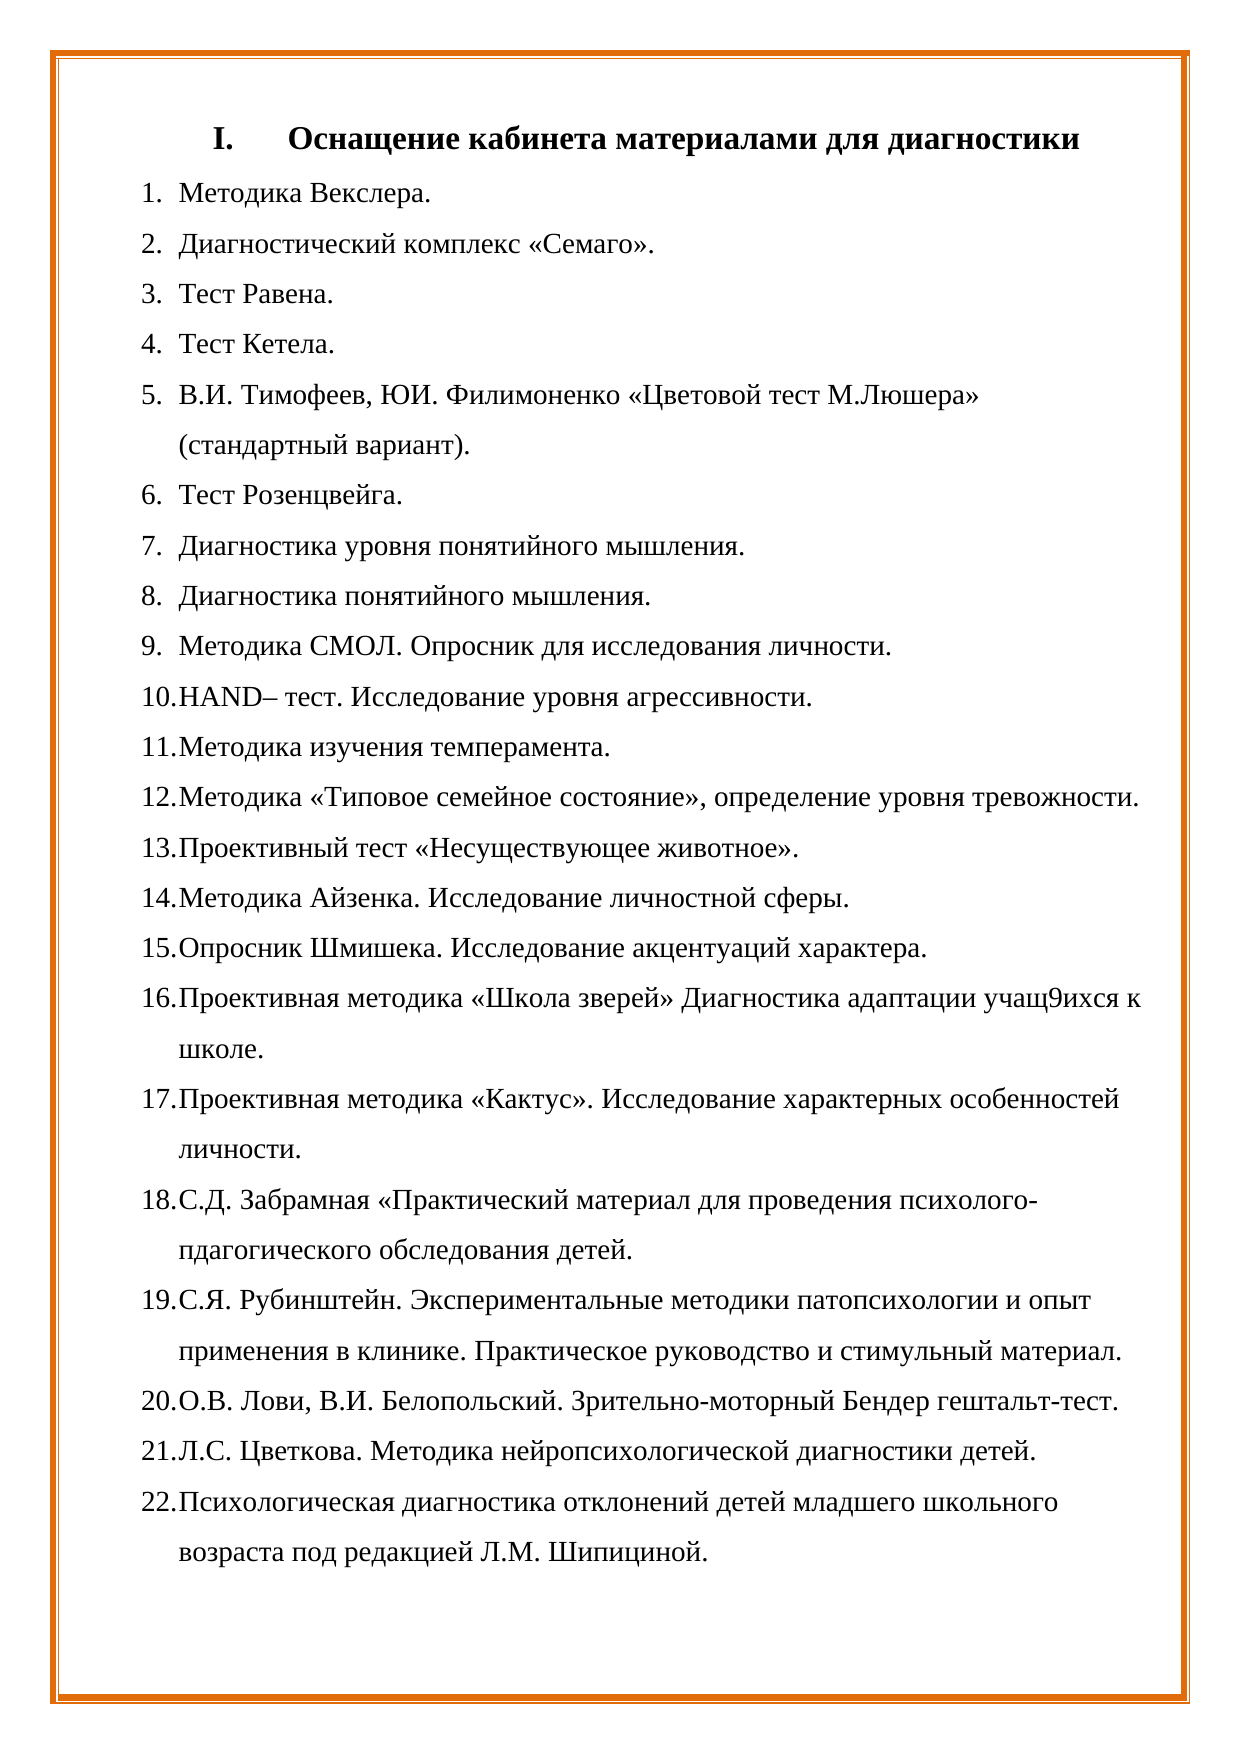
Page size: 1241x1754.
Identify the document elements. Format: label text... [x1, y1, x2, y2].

list Проективный тест «Несуществующее животное». [141, 830, 1152, 863]
list Методика Векслера. [141, 176, 1152, 209]
list Диагностика уровня понятийного мышления. [141, 528, 1152, 561]
list Методика Айзенка. Исследование личностной сферы. [141, 880, 1152, 913]
list Методика изучения темперамента. [141, 729, 1152, 763]
list Тест Розенцвейга. [141, 477, 1152, 511]
list Методика СМОЛ. Опросник для исследования личности. [141, 628, 1152, 662]
list С.Д. Забрамная «Практический материал для проведения психолого-пдагогического обследования детей. [141, 1182, 1152, 1266]
list С.Я. Рубинштейн. Экспериментальные методики патопсихологии и опыт применения в клинике. Практическое руководство и стимульный материал. [141, 1282, 1152, 1366]
list HAND– тест. Исследование уровня агрессивности. [141, 679, 1152, 712]
list В.И. Тимофеев, ЮИ. Филимоненко «Цветовой тест М.Люшера» (стандартный вариант). [141, 377, 1152, 461]
list Тест Равена. [141, 276, 1152, 310]
list Опросник Шмишека. Исследование акцентуаций характера. [141, 930, 1152, 964]
list Тест Кетела. [141, 327, 1152, 360]
list Оснащение кабинета материалами для диагностики [141, 118, 1152, 156]
list Проективная методика «Школа зверей» Диагностика адаптации учащ9ихся к школе. [141, 981, 1152, 1064]
list Психологическая диагностика отклонений детей младшего школьного возраста под редакцией Л.М. Шипициной. [141, 1484, 1152, 1568]
list О.В. Лови, В.И. Белопольский. Зрительно-моторный Бендер гештальт-тест. [141, 1383, 1152, 1417]
list Диагностика понятийного мышления. [141, 578, 1152, 612]
list Л.С. Цветкова. Методика нейропсихологической диагностики детей. [141, 1433, 1152, 1467]
list Диагностический комплекс «Семаго». [141, 226, 1152, 259]
list Методика «Типовое семейное состояние», определение уровня тревожности. [141, 779, 1152, 813]
list Проективная методика «Кактус». Исследование характерных особенностей личности. [141, 1081, 1152, 1165]
